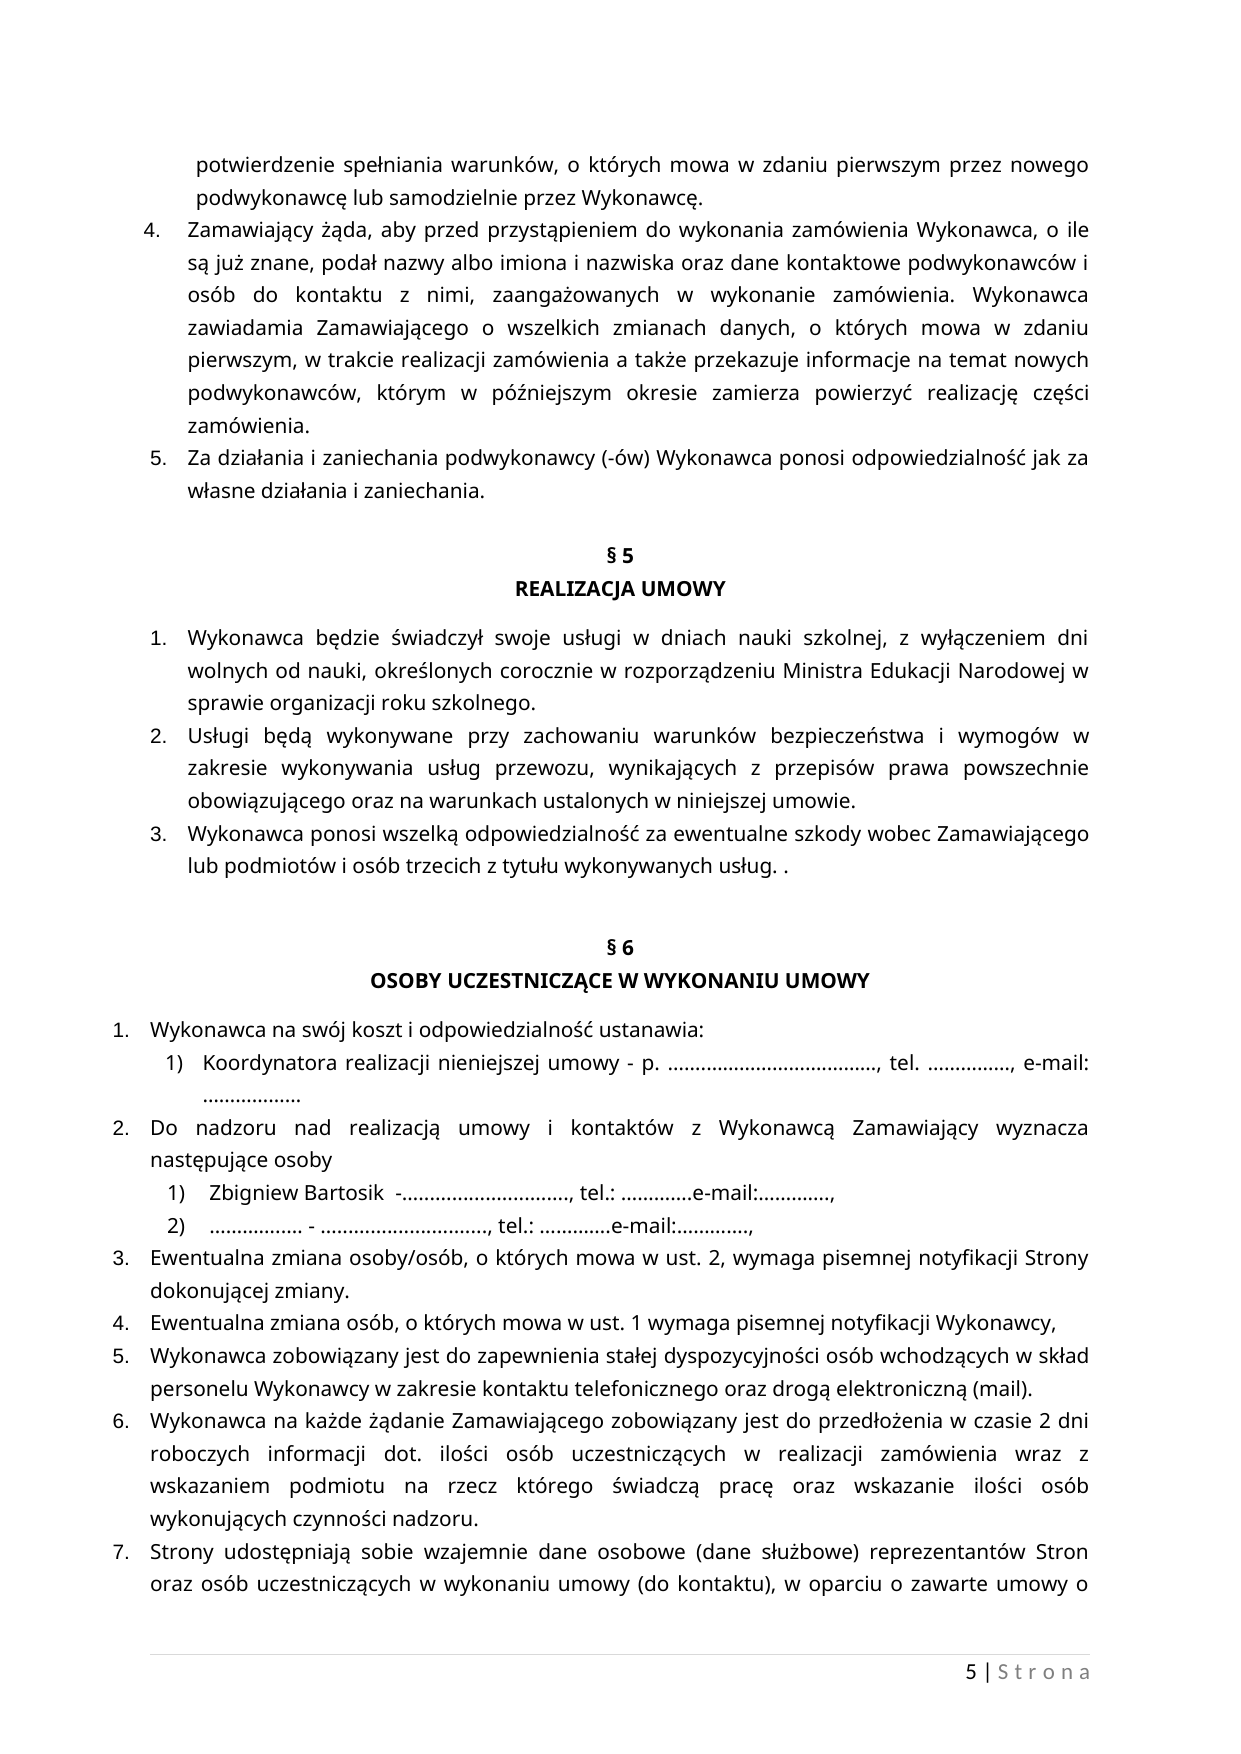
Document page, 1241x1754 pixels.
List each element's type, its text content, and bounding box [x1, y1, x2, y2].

list Wykonawca na każde żądanie Zamawiającego zobowiązany jest do przedłożenia w czasie 2 dni roboczych informacji dot. ilości osób uczestniczących w realizacji zamówienia wraz z wskazaniem podmiotu na rzecz którego świadczą pracę oraz wskazanie ilości osób wykonujących czynności nadzoru. [112, 1406, 1090, 1533]
text § 5 [150, 541, 1090, 570]
text OSOBY UCZESTNICZĄCE W WYKONANIU UMOWY [150, 966, 1090, 994]
text § 6 [150, 933, 1090, 962]
list Wykonawca ponosi wszelką odpowiedzialność za ewentualne szkody wobec Zamawiającego lub podmiotów i osób trzecich z tytułu wykonywanych usług. . [150, 819, 1090, 880]
list Ewentualna zmiana osób, o których mowa w ust. 1 wymaga pisemnej notyfikacji Wykonawcy, [112, 1308, 1090, 1337]
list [143, 150, 1090, 211]
list Ewentualna zmiana osoby/osób, o których mowa w ust. 2, wymaga pisemnej notyfikacji Strony dokonującej zmiany. [112, 1243, 1090, 1304]
list Zamawiający żąda, aby przed przystąpieniem do wykonania zamówienia Wykonawca, o ile są już znane, podał nazwy albo imiona i nazwiska oraz dane kontaktowe podwykonawców i osób do kontaktu z nimi, zaangażowanych w wykonanie zamówienia. Wykonawca zawiadamia Zamawiającego o wszelkich zmianach danych, o których mowa w zdaniu pierwszym, w trakcie realizacji zamówienia a także przekazuje informacje na temat nowych podwykonawców, którym w późniejszym okresie zamierza powierzyć realizację części zamówienia. [143, 215, 1090, 439]
list Wykonawca zobowiązany jest do zapewnienia stałej dyspozycyjności osób wchodzących w skład personelu Wykonawcy w zakresie kontaktu telefonicznego oraz drogą elektroniczną (mail). [112, 1341, 1090, 1402]
list …………..… - …..........................., tel.: ………….e-mail:…………., [167, 1211, 1090, 1239]
list Zbigniew Bartosik -…..........................., tel.: ………….e-mail:…………., [167, 1178, 1090, 1207]
list Wykonawca będzie świadczył swoje usługi w dniach nauki szkolnej, z wyłączeniem dni wolnych od nauki, określonych corocznie w rozporządzeniu Ministra Edukacji Narodowej w sprawie organizacji roku szkolnego. [150, 623, 1090, 717]
list Usługi będą wykonywane przy zachowaniu warunków bezpieczeństwa i wymogów w zakresie wykonywania usług przewozu, wynikających z przepisów prawa powszechnie obowiązującego oraz na warunkach ustalonych w niniejszej umowie. [150, 721, 1090, 814]
list Koordynatora realizacji nieniejszej umowy - p. …….………………….………, tel. ……………, e-mail:……………… [165, 1048, 1090, 1109]
list Wykonawca na swój koszt i odpowiedzialność ustanawia: [112, 1015, 1090, 1043]
list Do nadzoru nad realizacją umowy i kontaktów z Wykonawcą Zamawiający wyznacza następujące osoby [112, 1113, 1090, 1174]
list Za działania i zaniechania podwykonawcy (-ów) Wykonawca ponosi odpowiedzialność jak za własne działania i zaniechania. [150, 443, 1090, 504]
text REALIZACJA UMOWY [150, 574, 1090, 602]
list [112, 1537, 1090, 1598]
